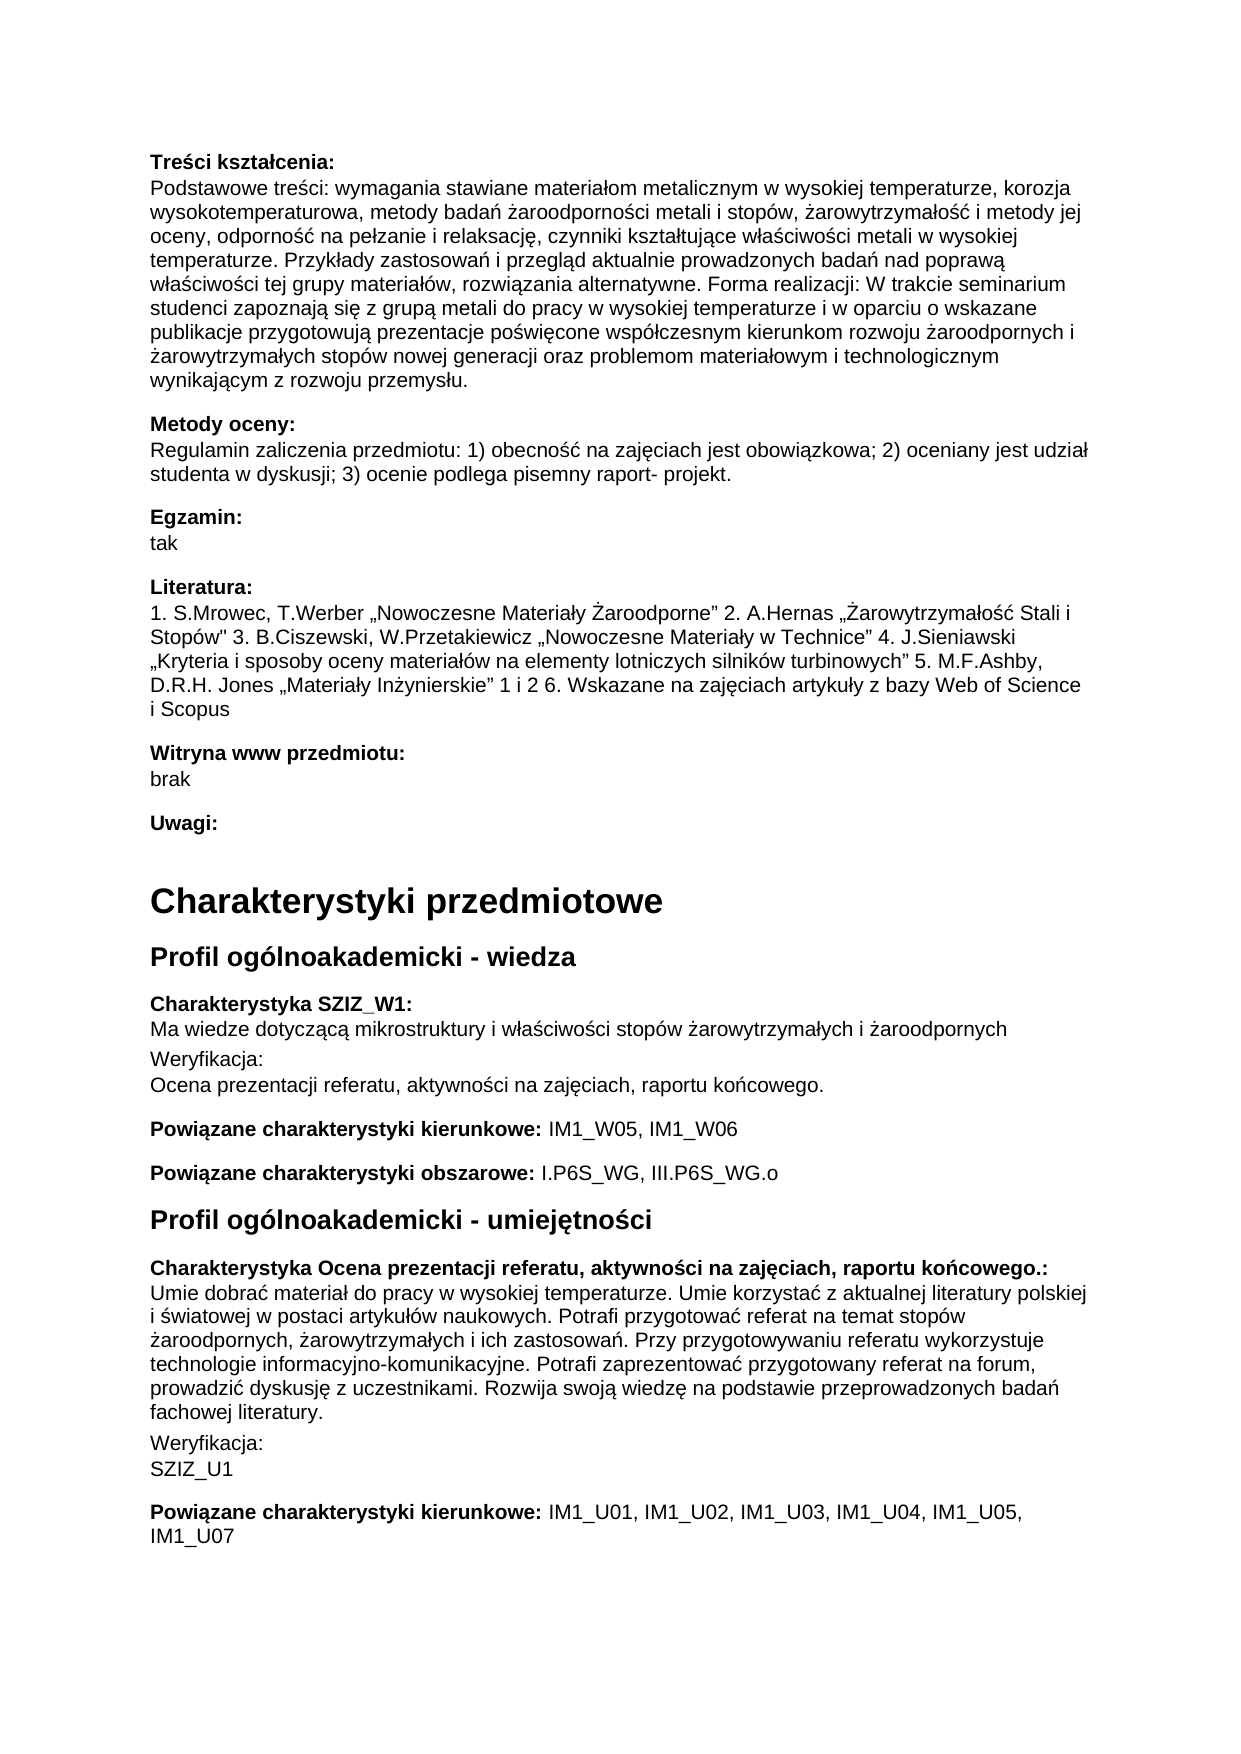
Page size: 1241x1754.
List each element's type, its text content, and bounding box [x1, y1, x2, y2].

text Egzamin: [150, 505, 1090, 529]
subtitle Profil ogólnoakademicki - umiejętności [150, 1204, 1090, 1236]
text Ocena prezentacji referatu, aktywności na zajęciach, raportu końcowego. [150, 1073, 1090, 1097]
text Charakterystyka SZIZ_W1: [150, 992, 1090, 1016]
text 1. S.Mrowec, T.Werber „Nowoczesne Materiały Żaroodporne” 2. A.Hernas „Żarowytrzymałość Stali i Stopów" 3. B.Ciszewski, W.Przetakiewicz „Nowoczesne Materiały w Technice” 4. J.Sieniawski „Kryteria i sposoby oceny materiałów na elementy lotniczych silników turbinowych” 5. M.F.Ashby, D.R.H. Jones „Materiały Inżynierskie” 1 i 2 6. Wskazane na zajęciach artykuły z bazy Web of Science i Scopus [150, 601, 1090, 721]
text Powiązane charakterystyki obszarowe: I.P6S_WG, III.P6S_WG.o [150, 1161, 1090, 1184]
text tak [150, 531, 1090, 555]
text Weryfikacja: [150, 1047, 1090, 1071]
text Uwagi: [150, 810, 1090, 834]
text Umie dobrać materiał do pracy w wysokiej temperaturze. Umie korzystać z aktualnej literatury polskiej i światowej w postaci artykułów naukowych. Potrafi przygotować referat na temat stopów żaroodpornych, żarowytrzymałych i ich zastosowań. Przy przygotowywaniu referatu wykorzystuje technologie informacyjno-komunikacyjne. Potrafi zaprezentować przygotowany referat na forum, prowadzić dyskusję z uczestnikami. Rozwija swoją wiedzę na podstawie przeprowadzonych badań fachowej literatury. [150, 1280, 1090, 1424]
text Charakterystyka Ocena prezentacji referatu, aktywności na zajęciach, raportu końcowego.: [150, 1255, 1090, 1279]
text Powiązane charakterystyki kierunkowe: IM1_U01, IM1_U02, IM1_U03, IM1_U04, IM1_U05, IM1_U07 [150, 1500, 1090, 1548]
text Literatura: [150, 575, 1090, 599]
text Witryna www przedmiotu: [150, 741, 1090, 764]
text Ma wiedze dotyczącą mikrostruktury i właściwości stopów żarowytrzymałych i żaroodpornych [150, 1017, 1090, 1041]
text brak [150, 767, 1090, 791]
text Treści kształcenia: [150, 150, 1090, 174]
text Powiązane charakterystyki kierunkowe: IM1_W05, IM1_W06 [150, 1117, 1090, 1141]
text SZIZ_U1 [150, 1456, 1090, 1480]
text Metody oceny: [150, 411, 1090, 435]
text Podstawowe treści: wymagania stawiane materiałom metalicznym w wysokiej temperaturze, korozja wysokotemperaturowa, metody badań żaroodporności metali i stopów, żarowytrzymałość i metody jej oceny, odporność na pełzanie i relaksację, czynniki kształtujące właściwości metali w wysokiej temperaturze. Przykłady zastosowań i przegląd aktualnie prowadzonych badań nad poprawą właściwości tej grupy materiałów, rozwiązania alternatywne. Forma realizacji: W trakcie seminarium studenci zapoznają się z grupą metali do pracy w wysokiej temperaturze i w oparciu o wskazane publikacje przygotowują prezentacje poświęcone współczesnym kierunkom rozwoju żaroodpornych i żarowytrzymałych stopów nowej generacji oraz problemom materiałowym i technologicznym wynikającym z rozwoju przemysłu. [150, 176, 1090, 392]
subtitle Profil ogólnoakademicki - wiedza [150, 941, 1090, 972]
subtitle Charakterystyki przedmiotowe [150, 880, 1090, 921]
text Regulamin zaliczenia przedmiotu: 1) obecność na zajęciach jest obowiązkowa; 2) oceniany jest udział studenta w dyskusji; 3) ocenie podlega pisemny raport- projekt. [150, 437, 1090, 485]
text Weryfikacja: [150, 1430, 1090, 1454]
